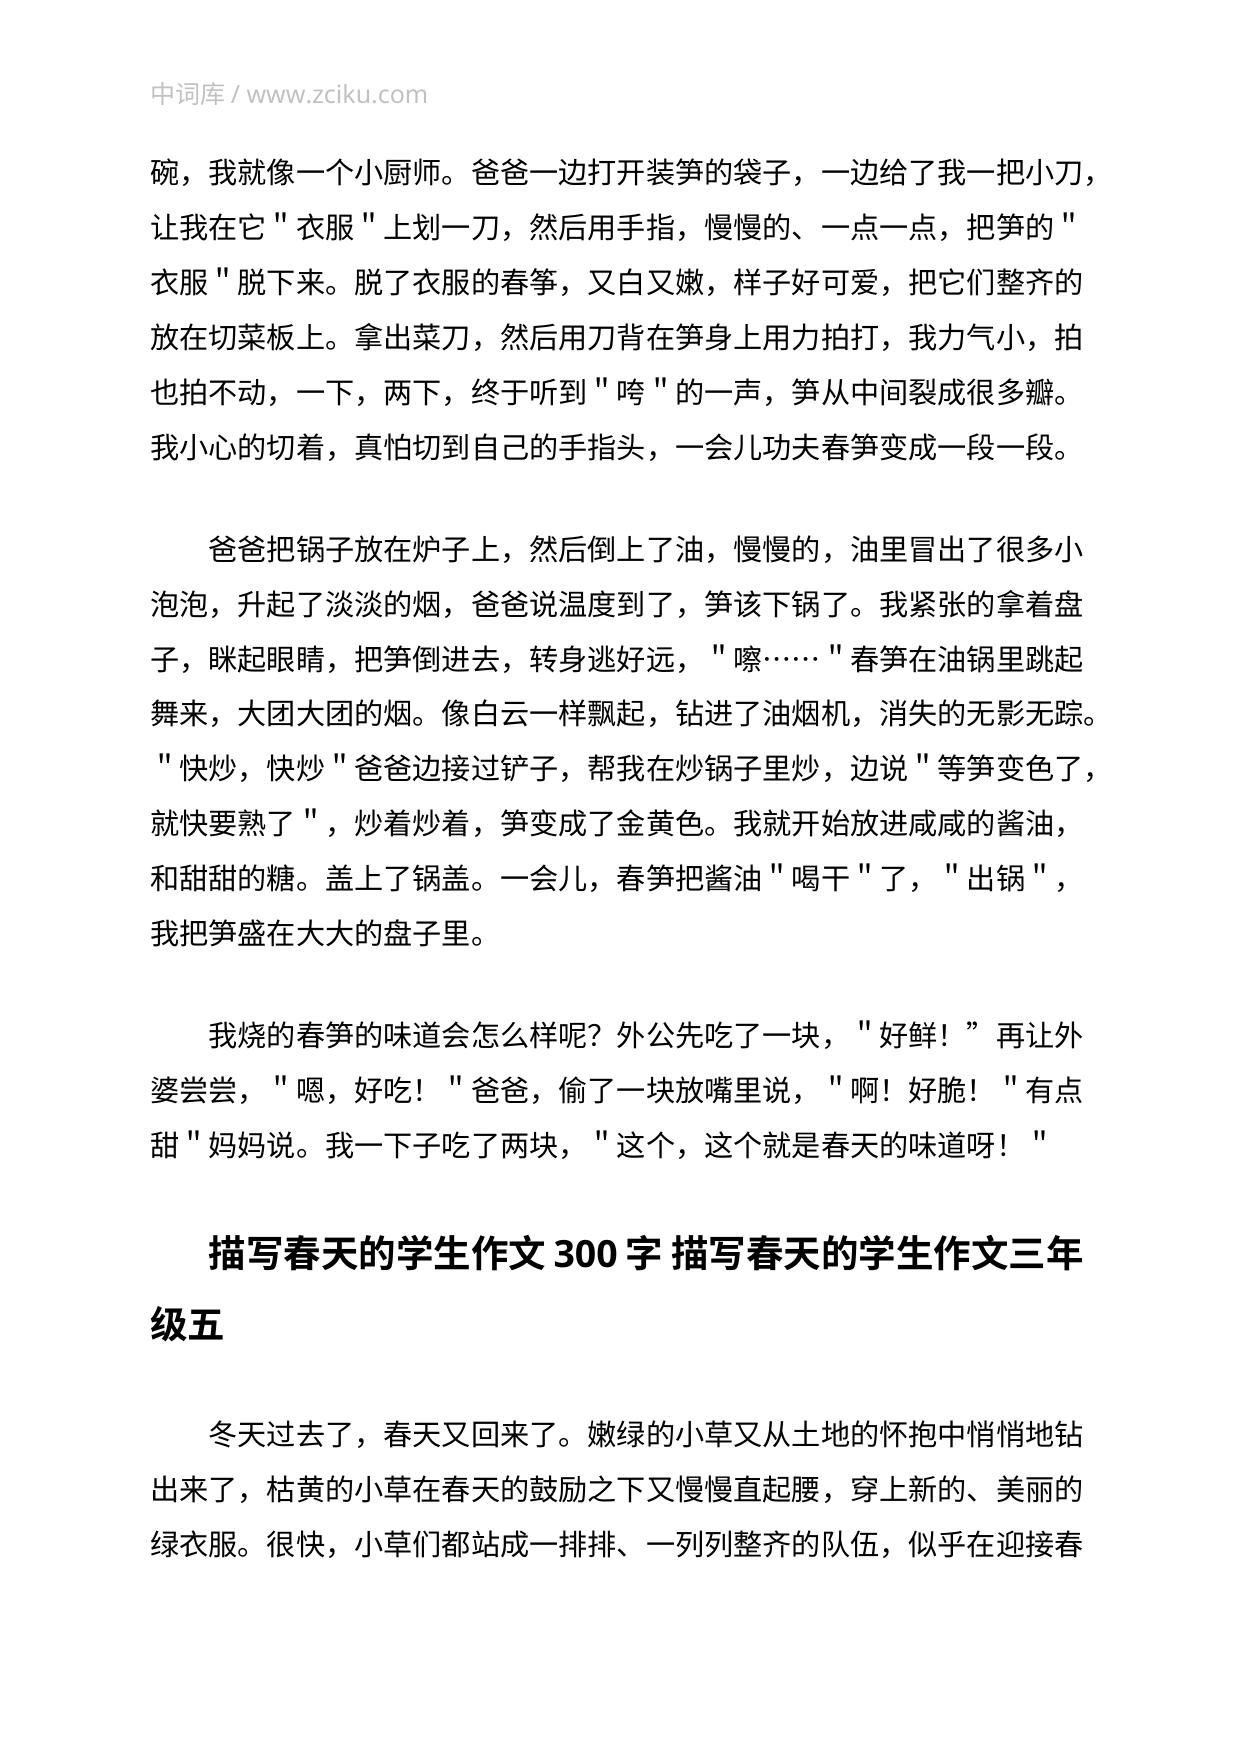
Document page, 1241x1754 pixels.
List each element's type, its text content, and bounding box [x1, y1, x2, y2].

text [150, 1412, 1090, 1564]
text 描写春天的学生作文300字 描写春天的学生作文三年级五 [150, 1224, 1090, 1349]
text 爸爸把锅子放在炉子上，然后倒上了油，慢慢的，油里冒出了很多小泡泡，升起了淡淡的烟，爸爸说温度到了，笋该下锅了。我紧张的拿着盘子，眯起眼睛，把笋倒进去，转身逃好远，＂嚓……＂春笋在油锅里跳起舞来，大团大团的烟。像白云一样飘起，钻进了油烟机，消失的无影无踪。＂快炒，快炒＂爸爸边接过铲子，帮我在炒锅子里炒，边说＂等笋变色了，就快要熟了＂，炒着炒着，笋变成了金黄色。我就开始放进咸咸的酱油，和甜甜的糖。盖上了锅盖。一会儿，春笋把酱油＂喝干＂了，＂出锅＂，我把笋盛在大大的盘子里。 [150, 526, 1090, 953]
text 我烧的春笋的味道会怎么样呢？外公先吃了一块，＂好鲜！”再让外婆尝尝，＂嗯，好吃！＂爸爸，偷了一块放嘴里说，＂啊！好脆！＂有点甜＂妈妈说。我一下子吃了两块，＂这个，这个就是春天的味道呀！＂ [150, 1012, 1090, 1164]
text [150, 150, 1090, 467]
